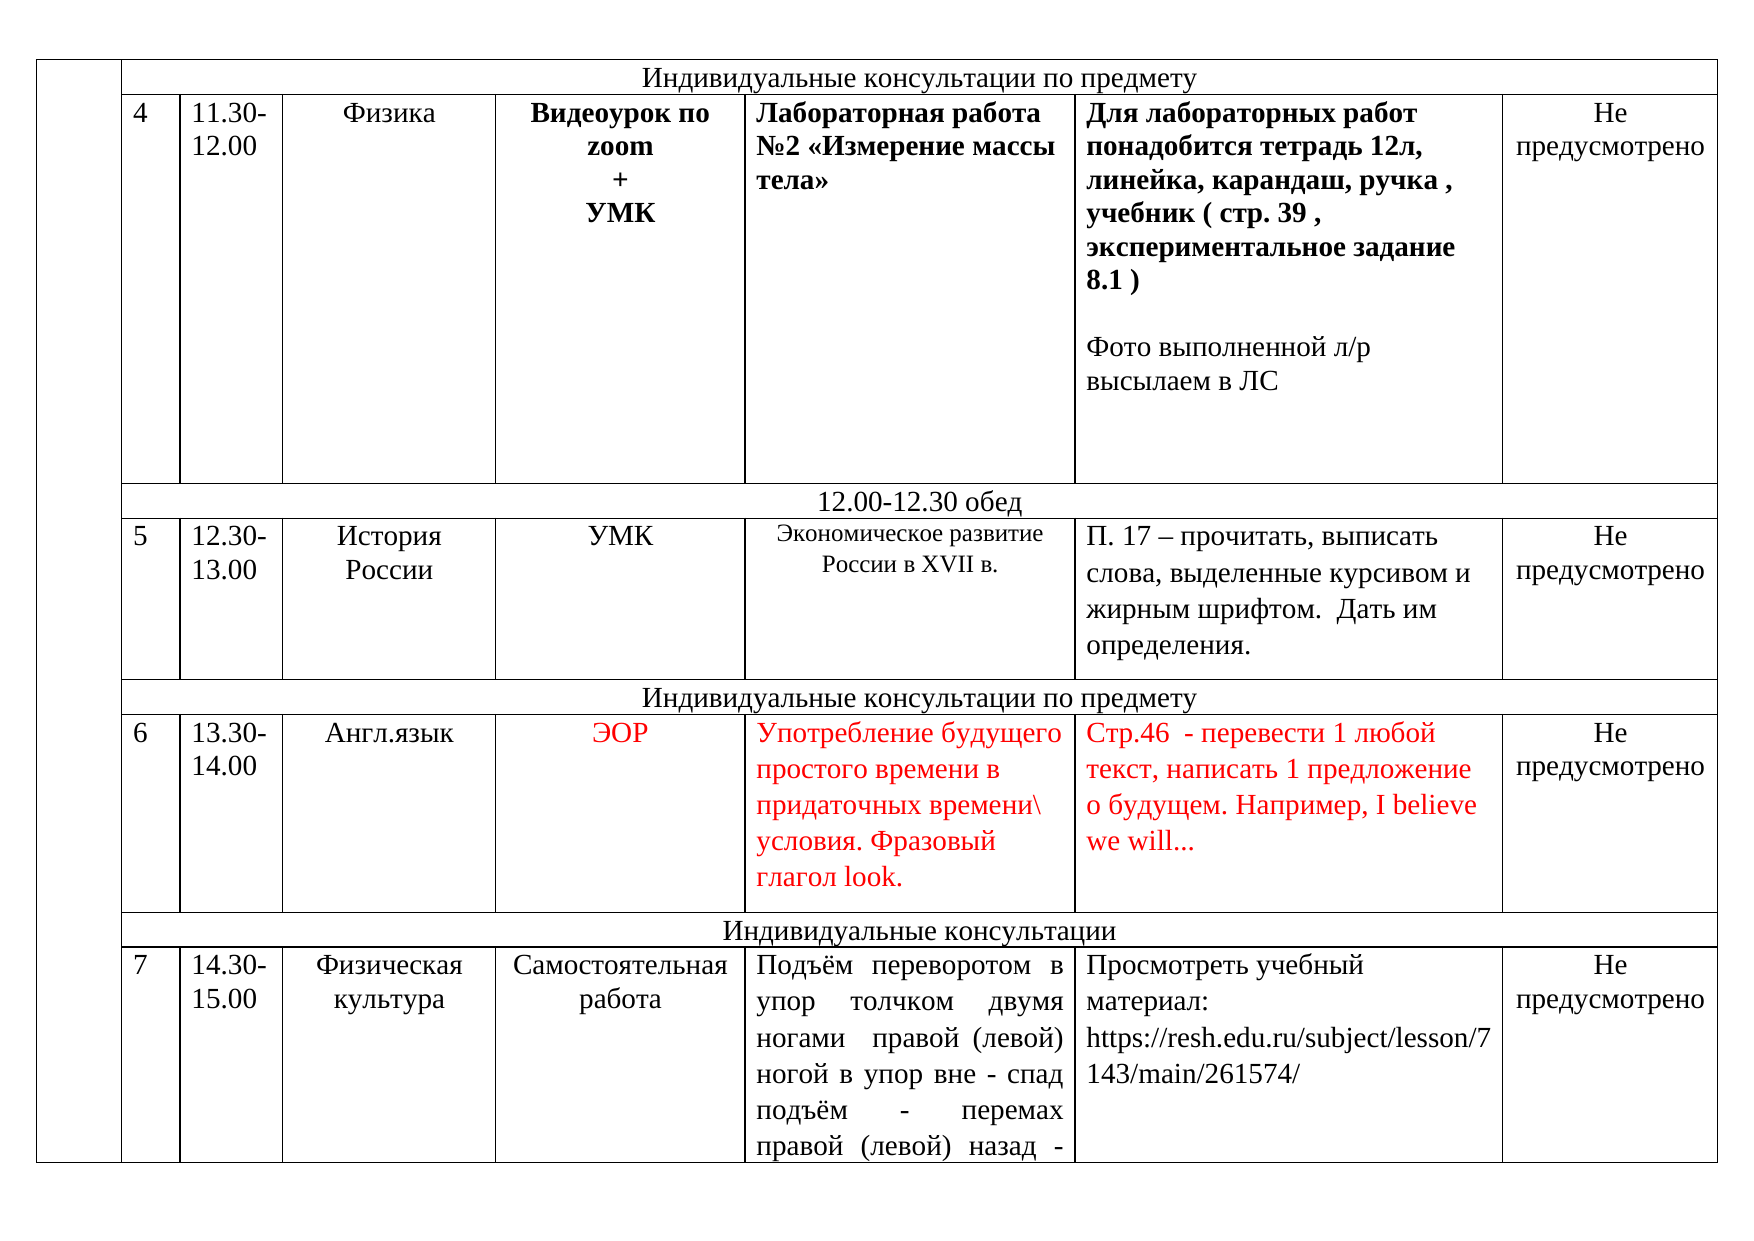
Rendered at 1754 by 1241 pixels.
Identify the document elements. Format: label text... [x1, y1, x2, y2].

table_cell Англ.язык [283, 715, 495, 912]
table_cell ЭОР [496, 715, 744, 912]
table_cell Индивидуальные консультации по предмету [122, 60, 1717, 94]
table_cell 5 [122, 519, 179, 679]
table_cell 12.30- 13.00 [181, 519, 282, 679]
table_cell Экономическое развитие России в XVII в. [746, 519, 1074, 679]
table_cell Не предусмотрено [1503, 715, 1717, 912]
table_cell 13.30-14.00 [181, 715, 282, 912]
table_cell 12.00-12.30 обед [122, 484, 1717, 517]
table_cell Употребление будущего простого времени в придаточных времени\условия. Фразовый глагол look. [746, 715, 1074, 912]
table_cell 7 [122, 948, 179, 1162]
table_cell П. 17 – прочитать, выписать слова, выделенные курсивом и жирным шрифтом. Дать им определения. [1076, 519, 1502, 679]
table_cell История России [283, 519, 495, 679]
table_cell Не предусмотрено [1503, 948, 1717, 1162]
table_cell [746, 948, 1074, 1162]
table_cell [1076, 948, 1502, 1162]
table_cell 6 [122, 715, 179, 912]
table_cell Не предусмотрено [1503, 519, 1717, 679]
table_cell Индивидуальные консультации [122, 913, 1717, 946]
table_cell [496, 948, 744, 1162]
table_cell 14.30-15.00 [181, 948, 282, 1162]
table_cell Индивидуальные консультации по предмету [122, 680, 1717, 714]
table_cell Видеоурок по zoom + УМК [496, 95, 744, 483]
table_cell Для лабораторных работ понадобится тетрадь 12л, линейка, карандаш, ручка , учебник ( стр. 39 , экспериментальное задание 8.1 ) Фото выполненной л/р высылаем в ЛС [1076, 95, 1502, 483]
table_cell Физика [283, 95, 495, 483]
table_cell Лабораторная работа №2 «Измерение массы тела» [746, 95, 1074, 483]
table_cell УМК [496, 519, 744, 679]
table_cell Не предусмотрено [1503, 95, 1717, 483]
table_cell 11.30- 12.00 [181, 95, 282, 483]
table_cell 4 [122, 95, 179, 483]
table_cell Физическая культура [283, 948, 495, 1162]
table_cell Стр.46 - перевести 1 любой текст, написать 1 предложение о будущем. Например, I believe we will... [1076, 715, 1502, 912]
